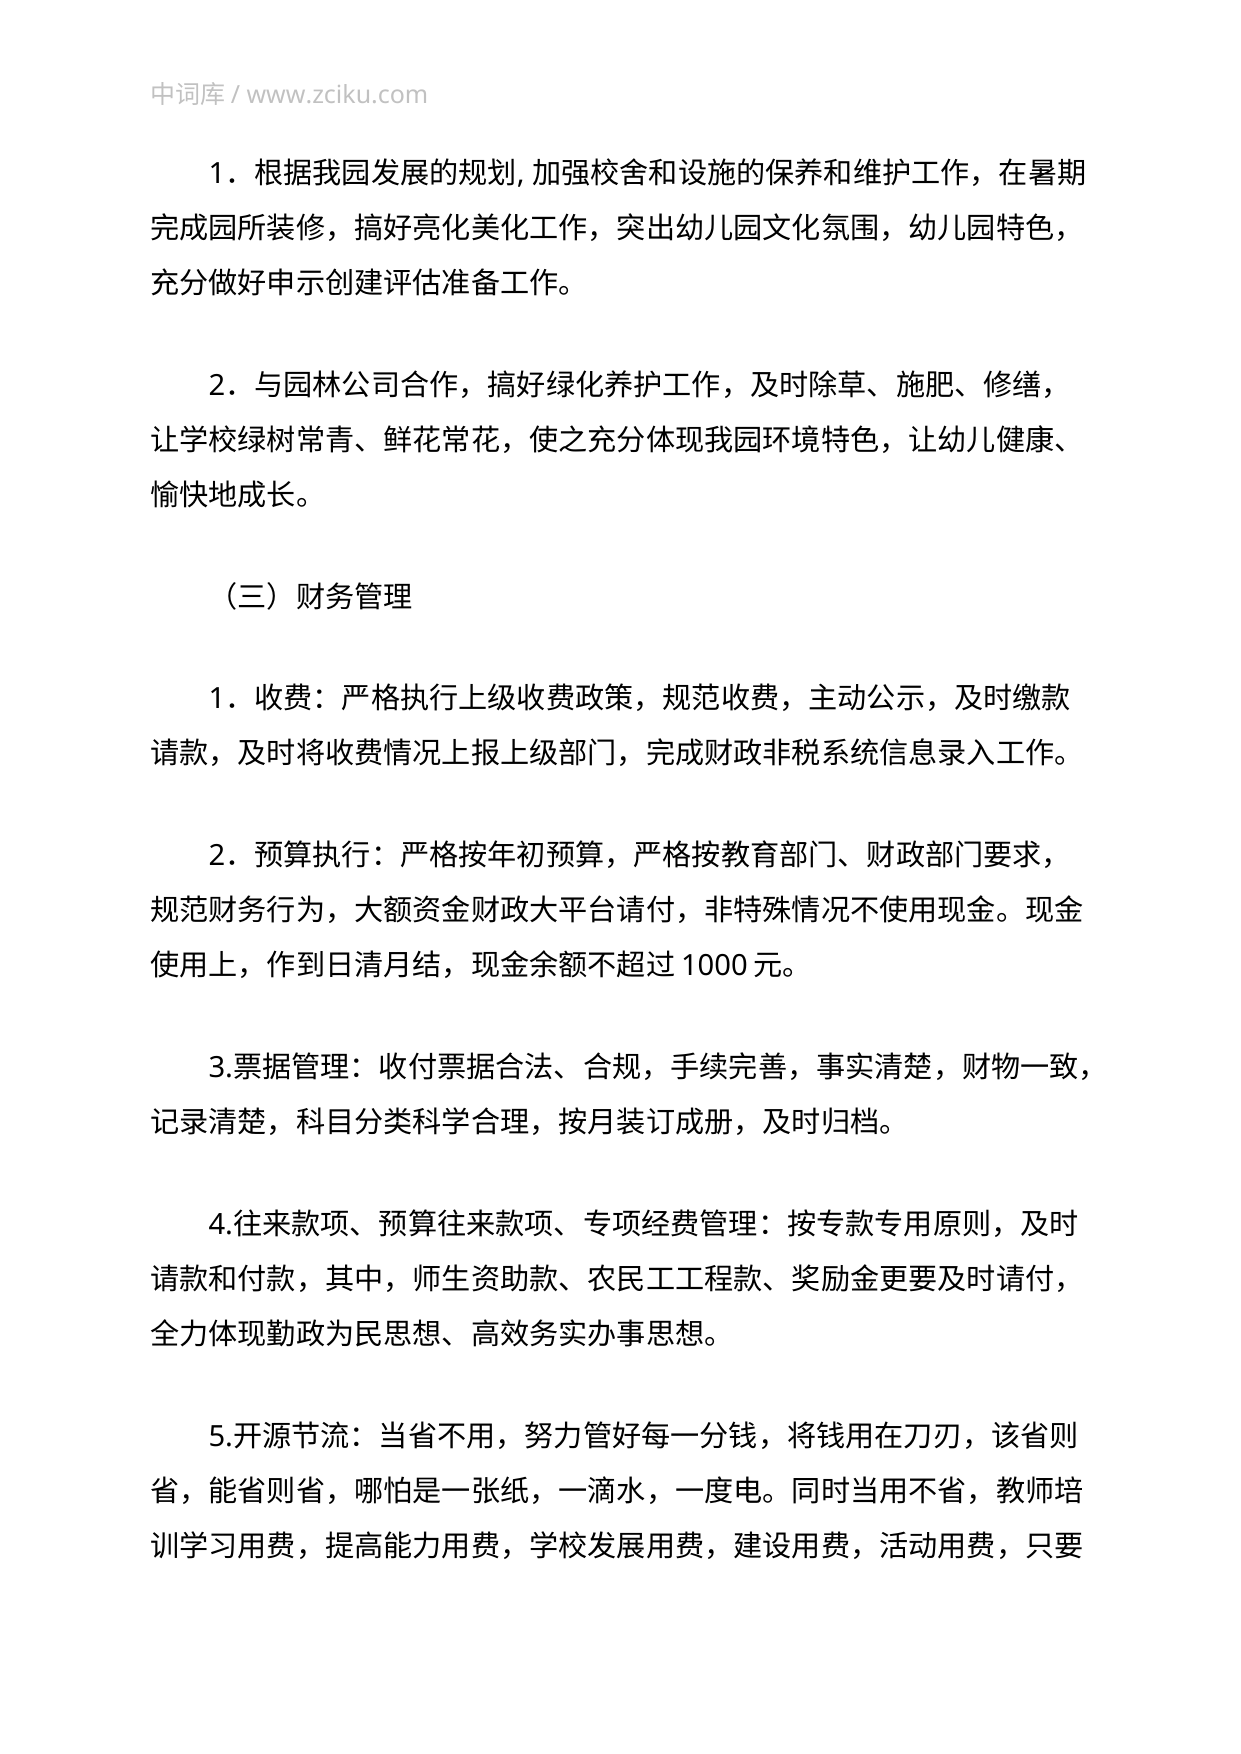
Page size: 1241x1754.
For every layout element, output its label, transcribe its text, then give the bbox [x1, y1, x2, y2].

text 2．与园林公司合作，搞好绿化养护工作，及时除草、施肥、修缮，让学校绿树常青、鲜花常花，使之充分体现我园环境特色，让幼儿健康、愉快地成长。 [150, 362, 1090, 514]
text 2．预算执行：严格按年初预算，严格按教育部门、财政部门要求，规范财务行为，大额资金财政大平台请付，非特殊情况不使用现金。现金使用上，作到日清月结，现金余额不超过1000元。 [150, 832, 1090, 984]
text （三）财务管理 [150, 573, 1090, 616]
text 1．收费：严格执行上级收费政策，规范收费，主动公示，及时缴款请款，及时将收费情况上报上级部门，完成财政非税系统信息录入工作。 [150, 675, 1090, 772]
text 4.往来款项、预算往来款项、专项经费管理：按专款专用原则，及时请款和付款，其中，师生资助款、农民工工程款、奖励金更要及时请付，全力体现勤政为民思想、高效务实办事思想。 [150, 1201, 1090, 1353]
text 1．根据我园发展的规划, 加强校舍和设施的保养和维护工作，在暑期完成园所装修，搞好亮化美化工作，突出幼儿园文化氛围，幼儿园特色，充分做好申示创建评估准备工作。 [150, 150, 1090, 302]
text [150, 1412, 1090, 1564]
text 3.票据管理：收付票据合法、合规，手续完善，事实清楚，财物一致，记录清楚，科目分类科学合理，按月装订成册，及时归档。 [150, 1044, 1090, 1141]
